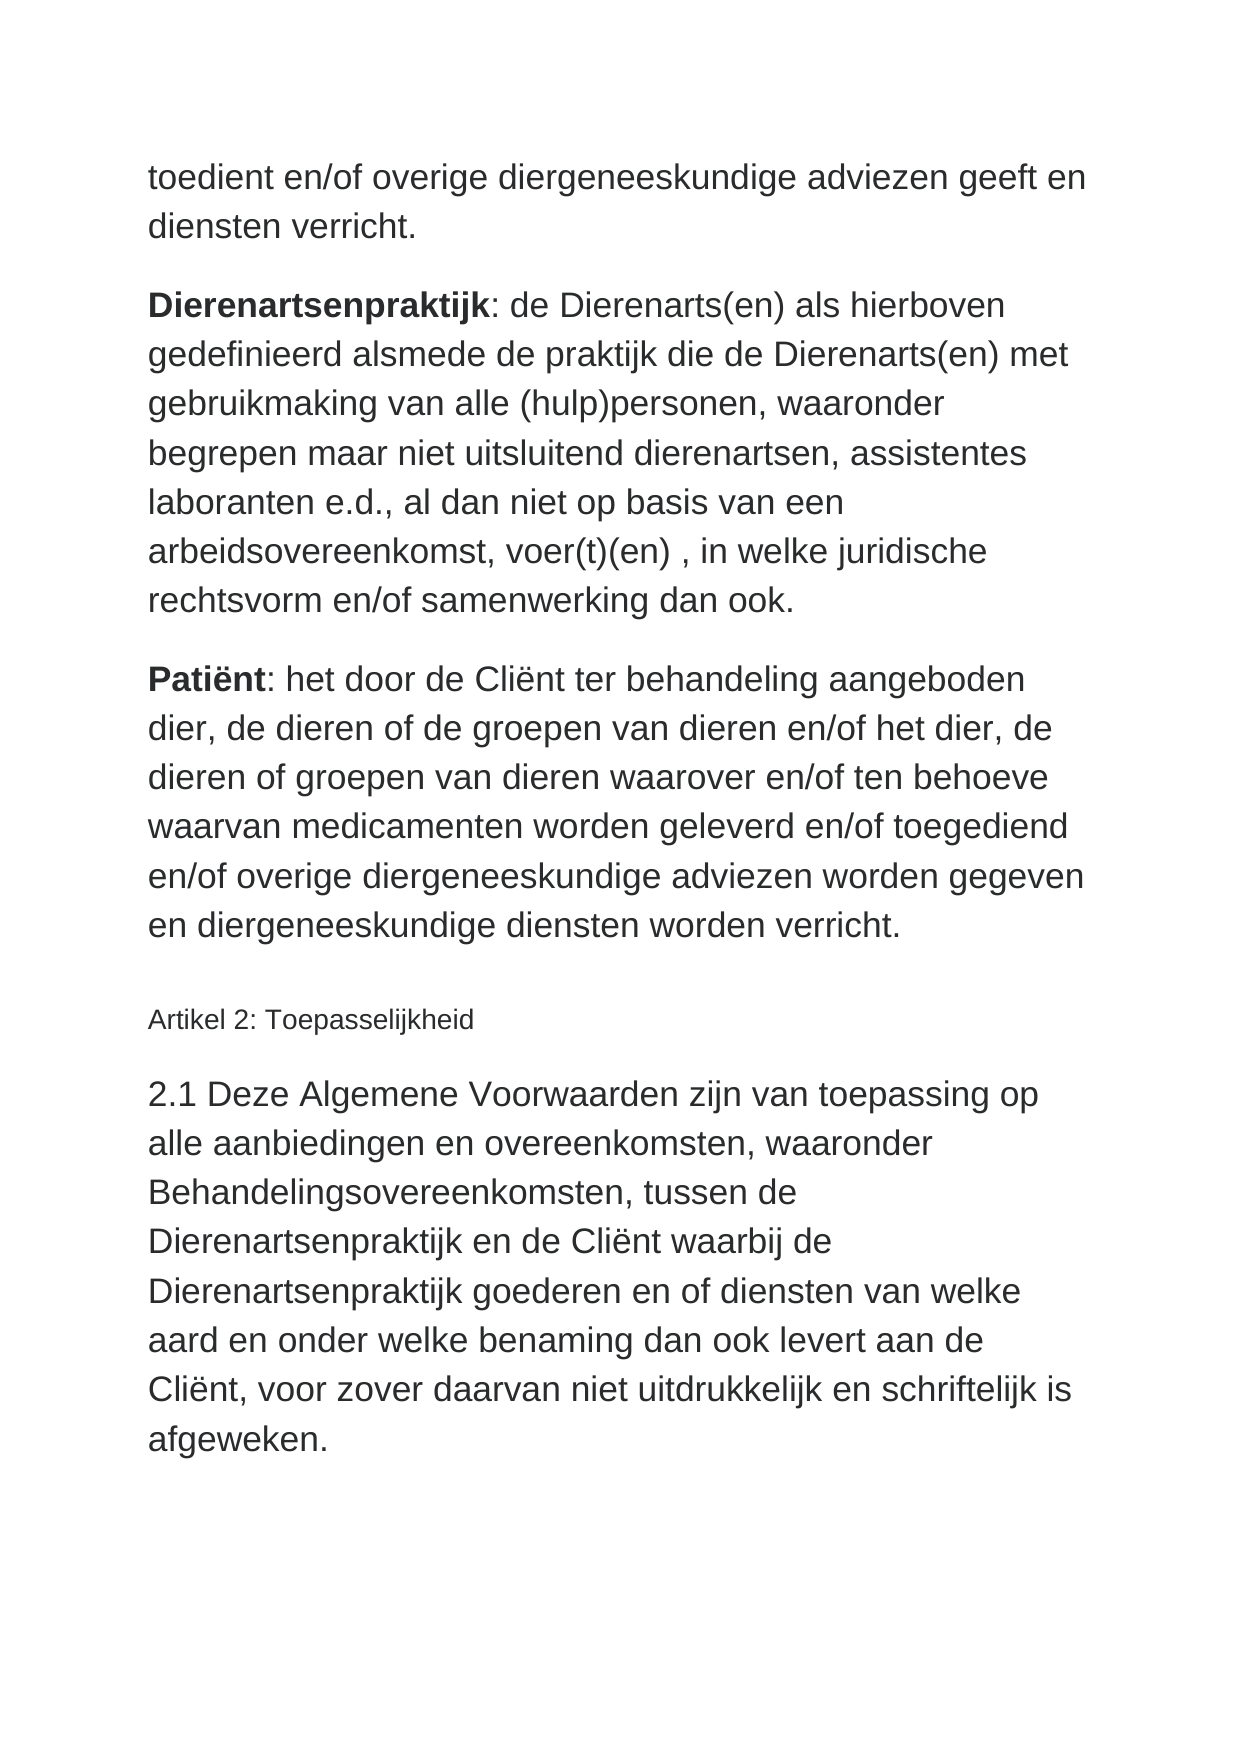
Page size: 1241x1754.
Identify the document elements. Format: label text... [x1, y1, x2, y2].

text Artikel 2: Toepasselijkheid [148, 974, 1093, 1035]
text 2.1 Deze Algemene Voorwaarden zijn van toepassing op alle aanbiedingen en overeenkomsten, waaronder Behandelingsovereenkomsten, tussen de Dierenartsenpraktijk en de Cliënt waarbij de Dierenartsenpraktijk goederen en of diensten van welke aard en onder welke benaming dan ook levert aan de Cliënt, voor zover daarvan niet uitdrukkelijk en schriftelijk is afgeweken. [148, 1064, 1093, 1458]
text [148, 148, 1093, 246]
text Patiënt: het door de Cliënt ter behandeling aangeboden dier, de dieren of de groepen van dieren en/of het dier, de dieren of groepen van dieren waarover en/of ten behoeve waarvan medicamenten worden geleverd en/of toegediend en/of overige diergeneeskundige adviezen worden gegeven en diergeneeskundige diensten worden verricht. [148, 649, 1093, 945]
text Dierenartsenpraktijk: de Dierenarts(en) als hierboven gedefinieerd alsmede de praktijk die de Dierenarts(en) met gebruikmaking van alle (hulp)personen, waaronder begrepen maar niet uitsluitend dierenartsen, assistentes laboranten e.d., al dan niet op basis van een arbeidsovereenkomst, voer(t)(en) , in welke juridische rechtsvorm en/of samenwerking dan ook. [148, 275, 1093, 620]
